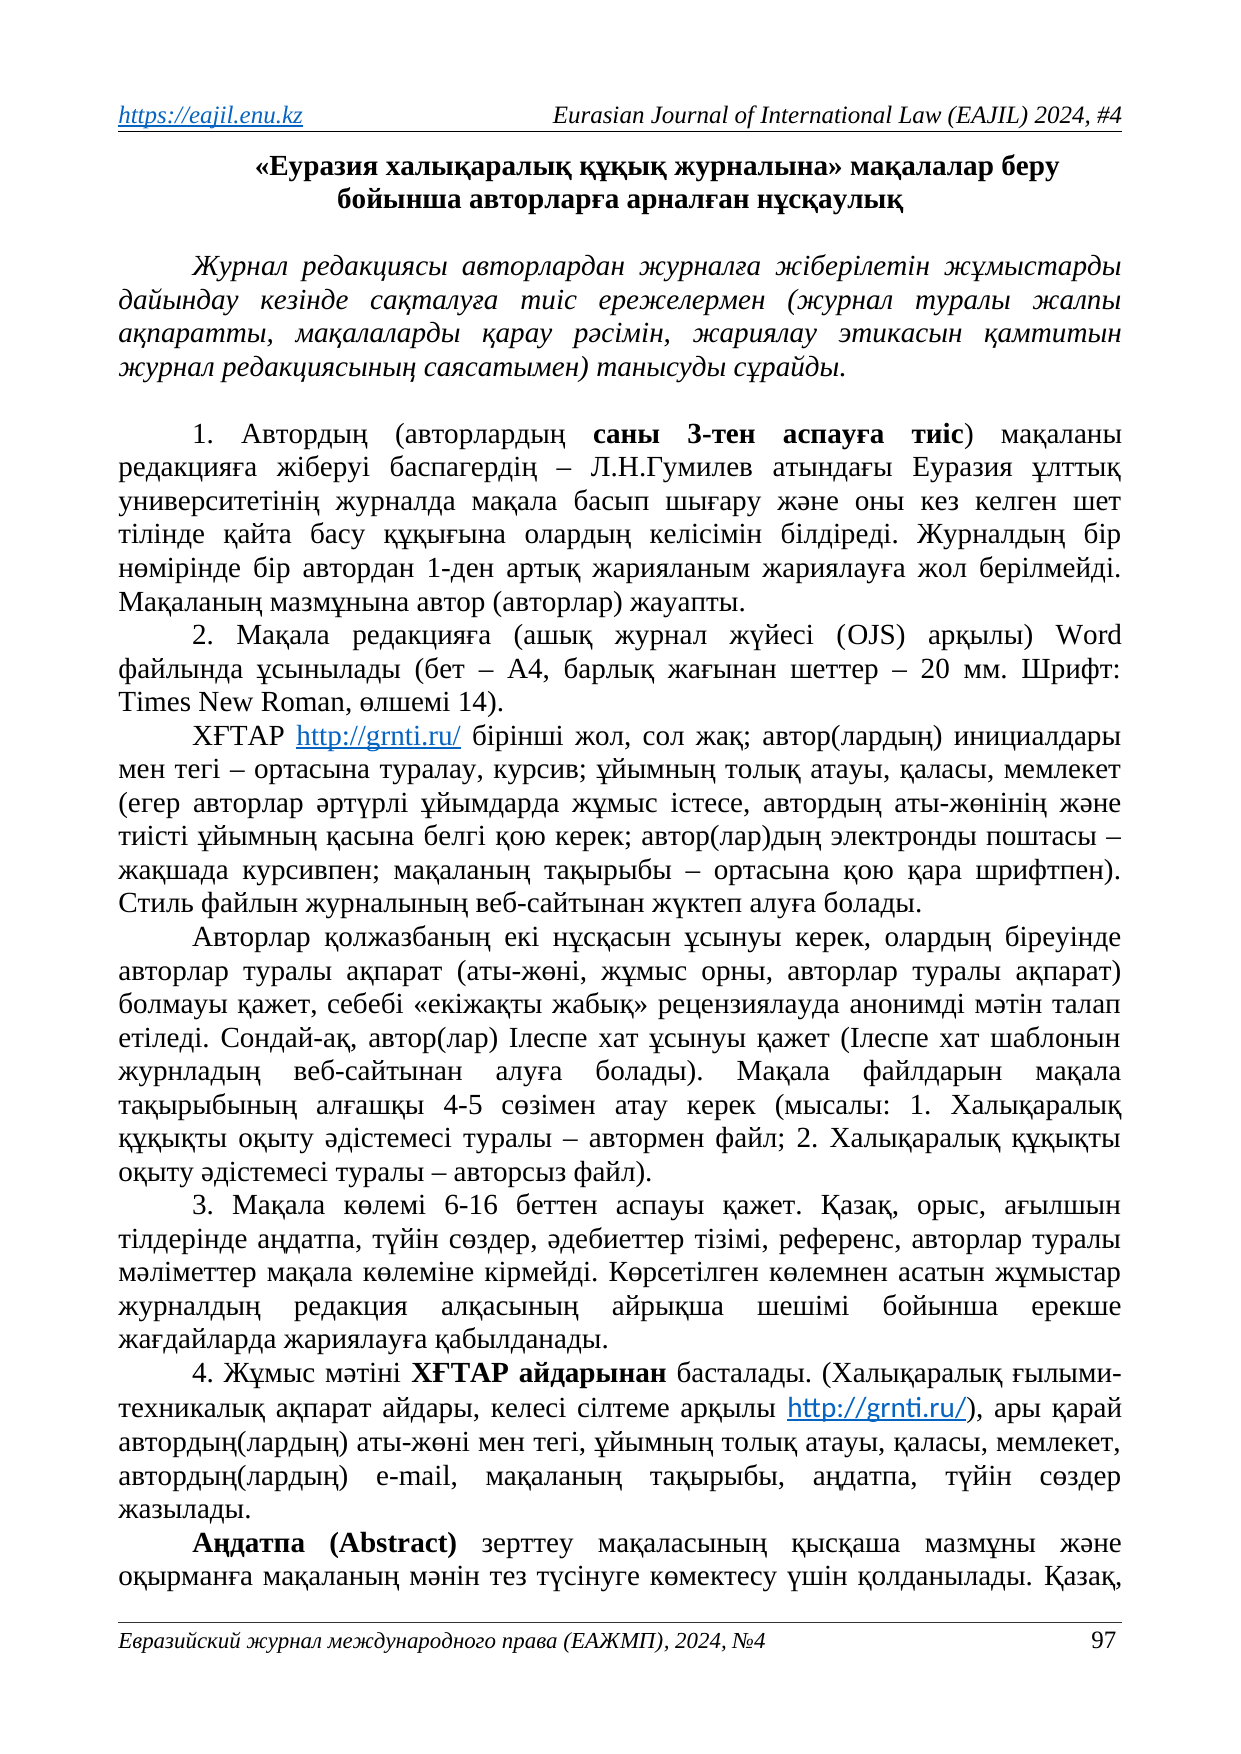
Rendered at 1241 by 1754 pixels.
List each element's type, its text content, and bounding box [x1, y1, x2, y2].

text 1. Автордың (авторлардың саны 3-тен аспауға тиіс) мақаланы редакцияға жіберуі баспагердің – Л.Н.Гумилев атындағы Еуразия ұлттық университетінің журналда мақала басып шығару және оны кез келген шет тілінде қайта басу құқығына олардың келісімін білдіреді. Журналдың бір нөмірінде бір автордан 1-ден артық жарияланым жариялауға жол берілмейді. Мақаланың мазмұнына автор (авторлар) жауапты. [118, 416, 1122, 617]
text 3. Мақала көлемі 6-16 беттен аспауы қажет. Қазақ, орыс, ағылшын тілдерінде аңдатпа, түйін сөздер, әдебиеттер тізімі, референс, авторлар туралы мәліметтер мақала көлеміне кірмейді. Көрсетілген көлемнен асатын жұмыстар журналдың редакция алқасының айрықша шешімі бойынша ерекше жағдайларда жариялауға қабылданады. [118, 1187, 1122, 1355]
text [118, 1525, 1122, 1592]
text 4. Жұмыс мәтіні ХҒТАР айдарынан басталады. (Халықаралық ғылыми-техникалық ақпарат айдары, келесі сілтеме арқылы http://grnti.ru/), ары қарай автордың(лардың) аты-жөні мен тегі, ұйымның толық атауы, қаласы, мемлекет, автордың(лардың) е-mail, мақаланың тақырыбы, аңдатпа, түйін сөздер жазылады. [118, 1355, 1122, 1525]
text 2. Мақала редакцияға (ашық журнал жүйесі (OJS) арқылы) Word файлында ұсынылады (бет – А4, барлық жағынан шеттер – 20 мм. Шрифт: Times New Roman, өлшемі 14). [118, 617, 1122, 718]
text «Еуразия халықаралық құқық журналына» мақалалар беру бойынша авторларға арналған нұсқаулық [118, 148, 1122, 215]
text ХҒТАР http://grnti.ru/ бірінші жол, сол жақ; автор(лардың) инициалдары мен тегі – ортасына туралау, курсив; ұйымның толық атауы, қаласы, мемлекет (егер авторлар әртүрлі ұйымдарда жұмыс істесе, автордың аты-жөнінің және тиісті ұйымның қасына белгі қою керек; автор(лар)дың электронды поштасы – жақшада курсивпен; мақаланың тақырыбы – ортасына қою қара шрифтпен). Стиль файлын журналының веб-сайтынан жүктеп алуға болады. [118, 718, 1122, 919]
text Журнал редакциясы авторлардан журналға жіберілетін жұмыстарды дайындау кезінде сақталуға тиіс ережелермен (журнал туралы жалпы ақпаратты, мақалаларды қарау рәсімін, жариялау этикасын қамтитын журнал редакциясының саясатымен) танысуды сұрайды. [118, 248, 1122, 382]
text Авторлар қолжазбаның екі нұсқасын ұсынуы керек, олардың біреуінде авторлар туралы ақпарат (аты-жөні, жұмыс орны, авторлар туралы ақпарат) болмауы қажет, себебі «екіжақты жабық» рецензиялауда анонимді мәтін талап етіледі. Сондай-ақ, автор(лар) Ілеспе хат ұсынуы қажет (Ілеспе хат шаблонын журнладың веб-сайтынан алуға болады). Мақала файлдарын мақала тақырыбының алғашқы 4-5 сөзімен атау керек (мысалы: 1. Халықаралық құқықты оқыту әдістемесі туралы – автормен файл; 2. Халықаралық құқықты оқыту әдістемесі туралы – авторсыз файл). [118, 919, 1122, 1187]
